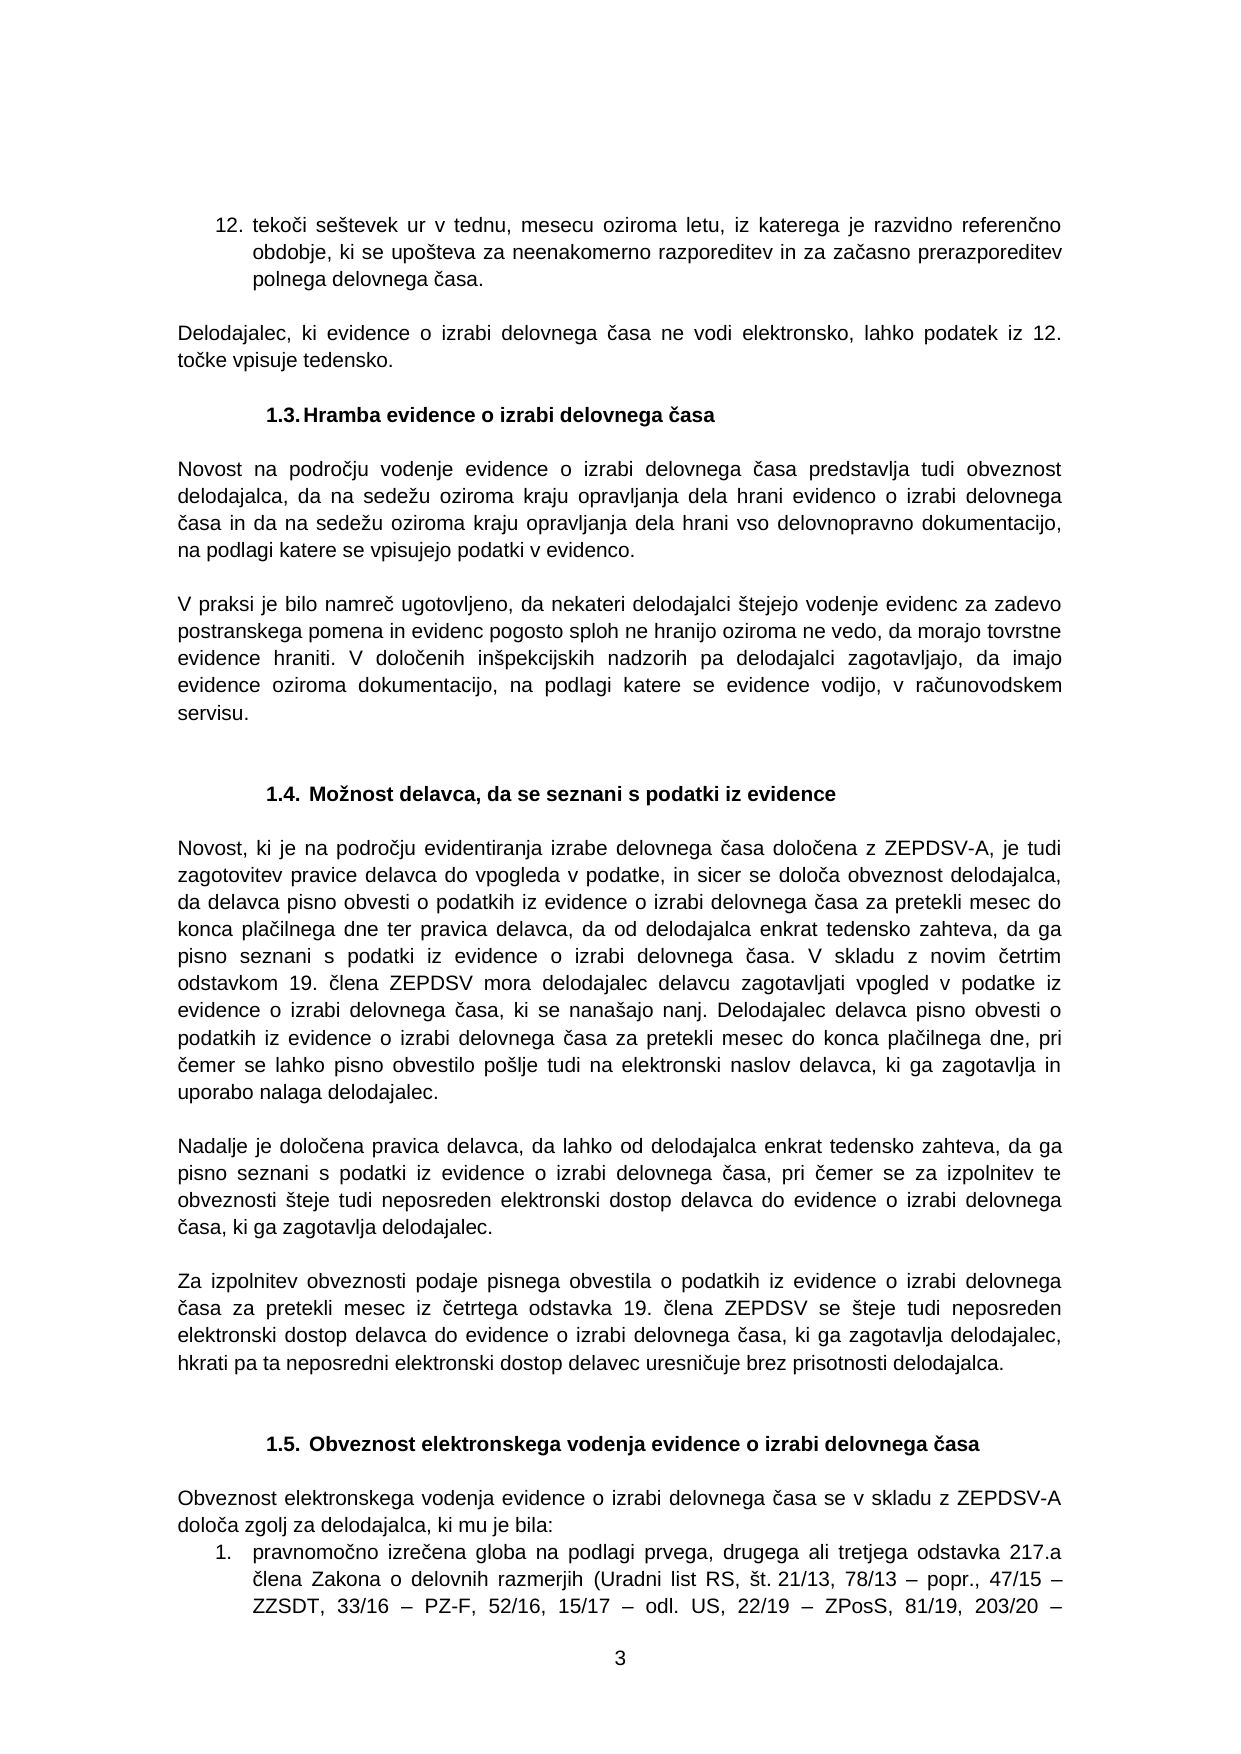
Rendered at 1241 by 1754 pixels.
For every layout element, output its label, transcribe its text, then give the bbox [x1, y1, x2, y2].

list tekoči seštevek ur v tednu, mesecu oziroma letu, iz katerega je razvidno referenčno obdobje, ki se upošteva za neenakomerno razporeditev in za začasno prerazporeditev polnega delovnega časa. [215, 210, 1063, 291]
text Za izpolnitev obveznosti podaje pisnega obvestila o podatkih iz evidence o izrabi delovnega časa za pretekli mesec iz četrtega odstavka 19. člena ZEPDSV se šteje tudi neposreden elektronski dostop delavca do evidence o izrabi delovnega časa, ki ga zagotavlja delodajalec, hkrati pa ta neposredni elektronski dostop delavec uresničuje brez prisotnosti delodajalca. [177, 1266, 1063, 1374]
text Nadalje je določena pravica delavca, da lahko od delodajalca enkrat tedensko zahteva, da ga pisno seznani s podatki iz evidence o izrabi delovnega časa, pri čemer se za izpolnitev te obveznosti šteje tudi neposreden elektronski dostop delavca do evidence o izrabi delovnega časa, ki ga zagotavlja delodajalec. [177, 1131, 1063, 1239]
text Možnost delavca, da se seznani s podatki iz evidence [266, 778, 1063, 806]
text Obveznost elektronskega vodenja evidence o izrabi delovnega časa se v skladu z ZEPDSV-A določa zgolj za delodajalca, ki mu je bila: [177, 1483, 1063, 1537]
text V praksi je bilo namreč ugotovljeno, da nekateri delodajalci štejejo vodenje evidenc za zadevo postranskega pomena in evidenc pogosto sploh ne hranijo oziroma ne vedo, da morajo tovrstne evidence hraniti. V določenih inšpekcijskih nadzorih pa delodajalci zagotavljajo, da imajo evidence oziroma dokumentacijo, na podlagi katere se evidence vodijo, v računovodskem servisu. [177, 589, 1063, 724]
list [215, 1537, 1063, 1618]
text Obveznost elektronskega vodenja evidence o izrabi delovnega časa [266, 1428, 1063, 1456]
text Novost na področju vodenje evidence o izrabi delovnega časa predstavlja tudi obveznost delodajalca, da na sedežu oziroma kraju opravljanja dela hrani evidenco o izrabi delovnega časa in da na sedežu oziroma kraju opravljanja dela hrani vso delovnopravno dokumentacijo, na podlagi katere se vpisujejo podatki v evidenco. [177, 453, 1063, 562]
text Delodajalec, ki evidence o izrabi delovnega časa ne vodi elektronsko, lahko podatek iz 12. točke vpisuje tedensko. [177, 318, 1063, 372]
text Novost, ki je na področju evidentiranja izrabe delovnega časa določena z ZEPDSV-A, je tudi zagotovitev pravice delavca do vpogleda v podatke, in sicer se določa obveznost delodajalca, da delavca pisno obvesti o podatkih iz evidence o izrabi delovnega časa za pretekli mesec do konca plačilnega dne ter pravica delavca, da od delodajalca enkrat tedensko zahteva, da ga pisno seznani s podatki iz evidence o izrabi delovnega časa. V skladu z novim četrtim odstavkom 19. člena ZEPDSV mora delodajalec delavcu zagotavljati vpogled v podatke iz evidence o izrabi delovnega časa, ki se nanašajo nanj. Delodajalec delavca pisno obvesti o podatkih iz evidence o izrabi delovnega časa za pretekli mesec do konca plačilnega dne, pri čemer se lahko pisno obvestilo pošlje tudi na elektronski naslov delavca, ki ga zagotavlja in uporabo nalaga delodajalec. [177, 833, 1063, 1103]
text Hramba evidence o izrabi delovnega časa [266, 399, 1063, 426]
